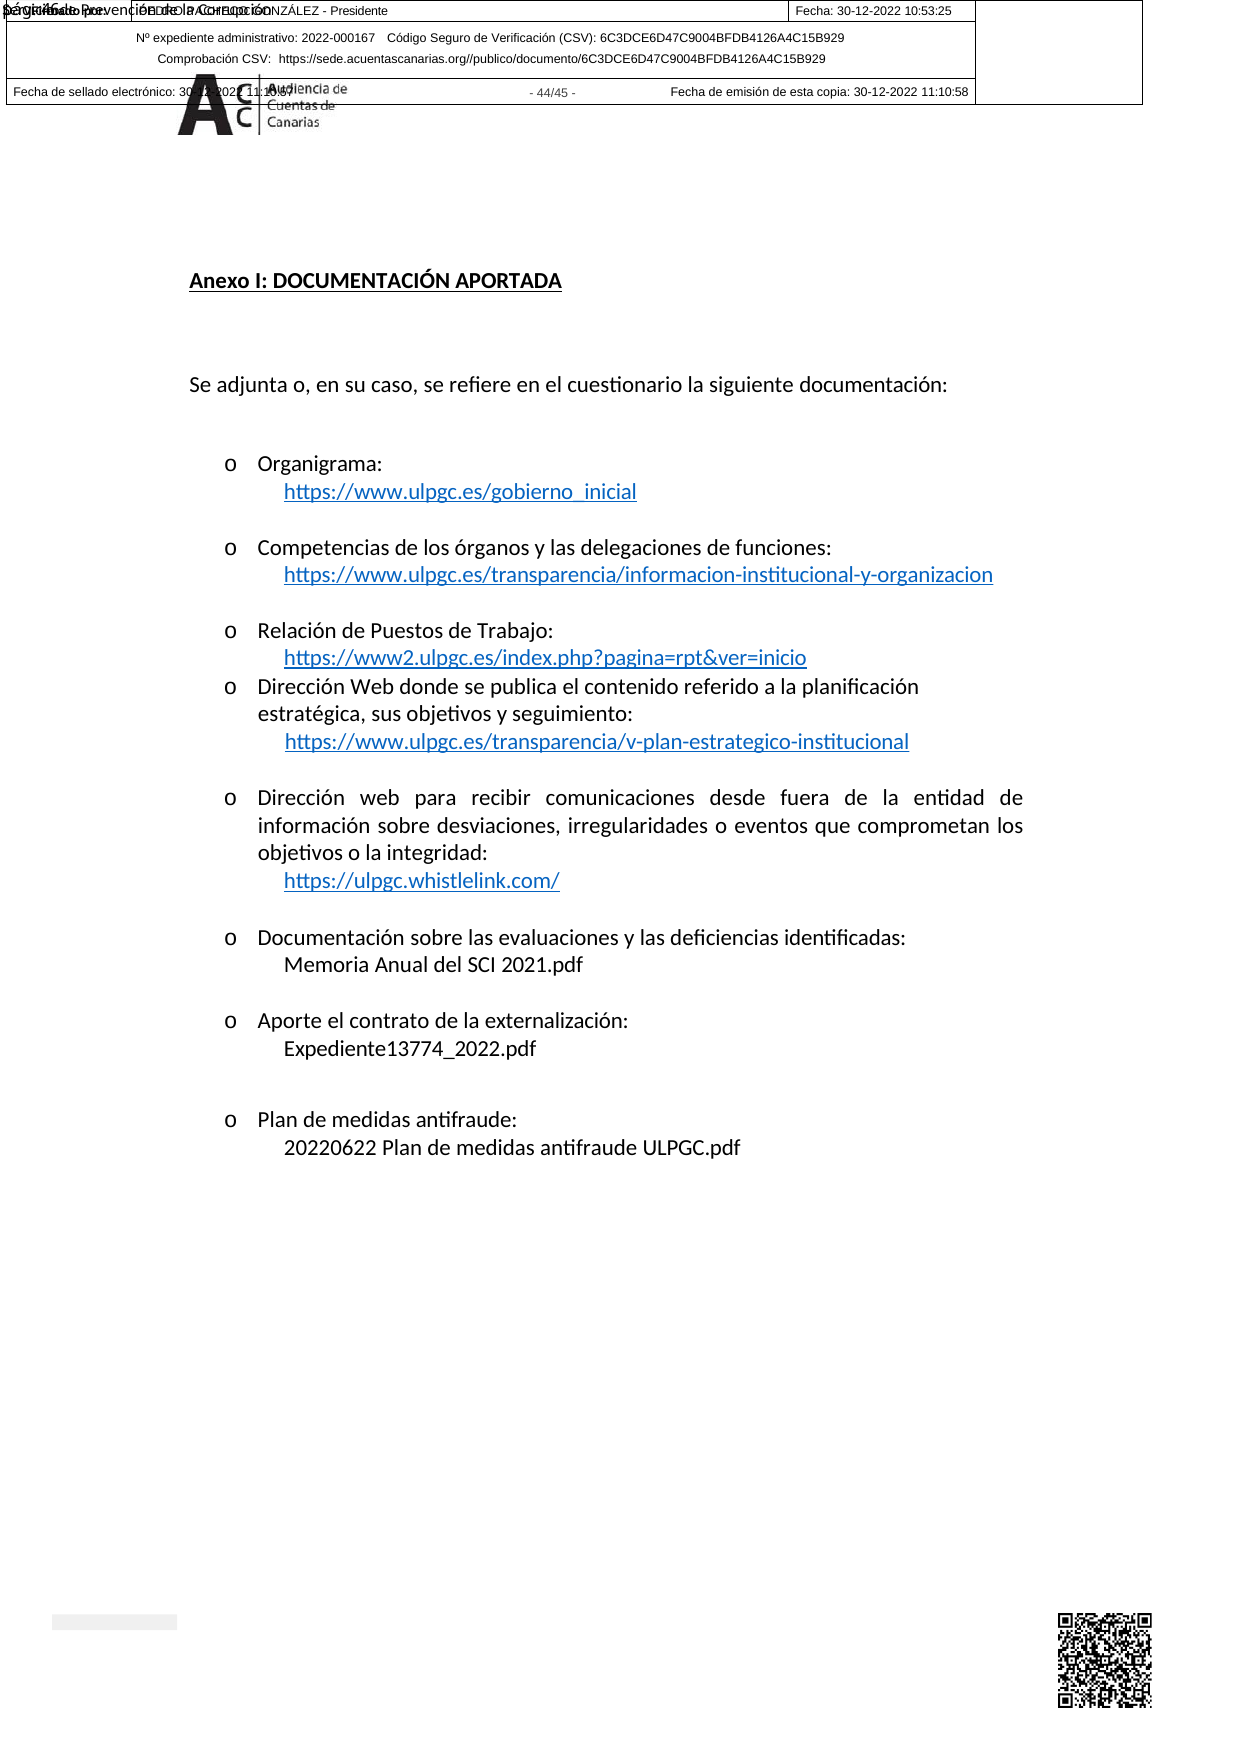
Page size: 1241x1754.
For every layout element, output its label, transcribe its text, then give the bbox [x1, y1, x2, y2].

list Dirección web para recibir comunicaciones desde fuera de la entidad de información sobre desviaciones, irregularidades o eventos que comprometan los objetivos o la integridad: [223, 783, 1025, 866]
text Expediente13774_2022.pdf [284, 1034, 1201, 1062]
text Se adjunta o, en su caso, se refiere en el cuestionario la siguiente documentación: [189, 370, 1201, 398]
list Relación de Puestos de Trabajo: https://www2.ulpgc.es/index.php?pagina=rpt&ver=inicio [223, 616, 816, 671]
subtitle Anexo I: DOCUMENTACIÓN APORTADA [189, 266, 1201, 294]
list Organigrama: [223, 449, 1201, 477]
text 20220622 Plan de medidas antifraude ULPGC.pdf [284, 1133, 1201, 1161]
list Aporte el contrato de la externalización: [223, 1006, 1201, 1034]
list Plan de medidas antifraude: [223, 1105, 1201, 1133]
text https://ulpgc.whistlelink.com/ [284, 867, 1201, 894]
text Memoria Anual del SCI 2021.pdf [284, 951, 1201, 978]
picture [176, 72, 349, 78]
text https://www.ulpgc.es/transparencia/v-plan-estrategico-institucional [284, 727, 1201, 755]
picture [176, 105, 349, 135]
picture [176, 79, 349, 104]
list Competencias de los órganos y las delegaciones de funciones: https://www.ulpgc.es/transparencia/informacion-institucional-y-organizacion [223, 533, 1006, 588]
list Documentación sobre las evaluaciones y las deficiencias identificadas: [223, 922, 1201, 951]
picture [1058, 1613, 1152, 1708]
text https://www.ulpgc.es/gobierno_inicial [284, 477, 1201, 504]
list Dirección Web donde se publica el contenido referido a la planificación estratégica, sus objetivos y seguimiento: [223, 672, 1024, 727]
